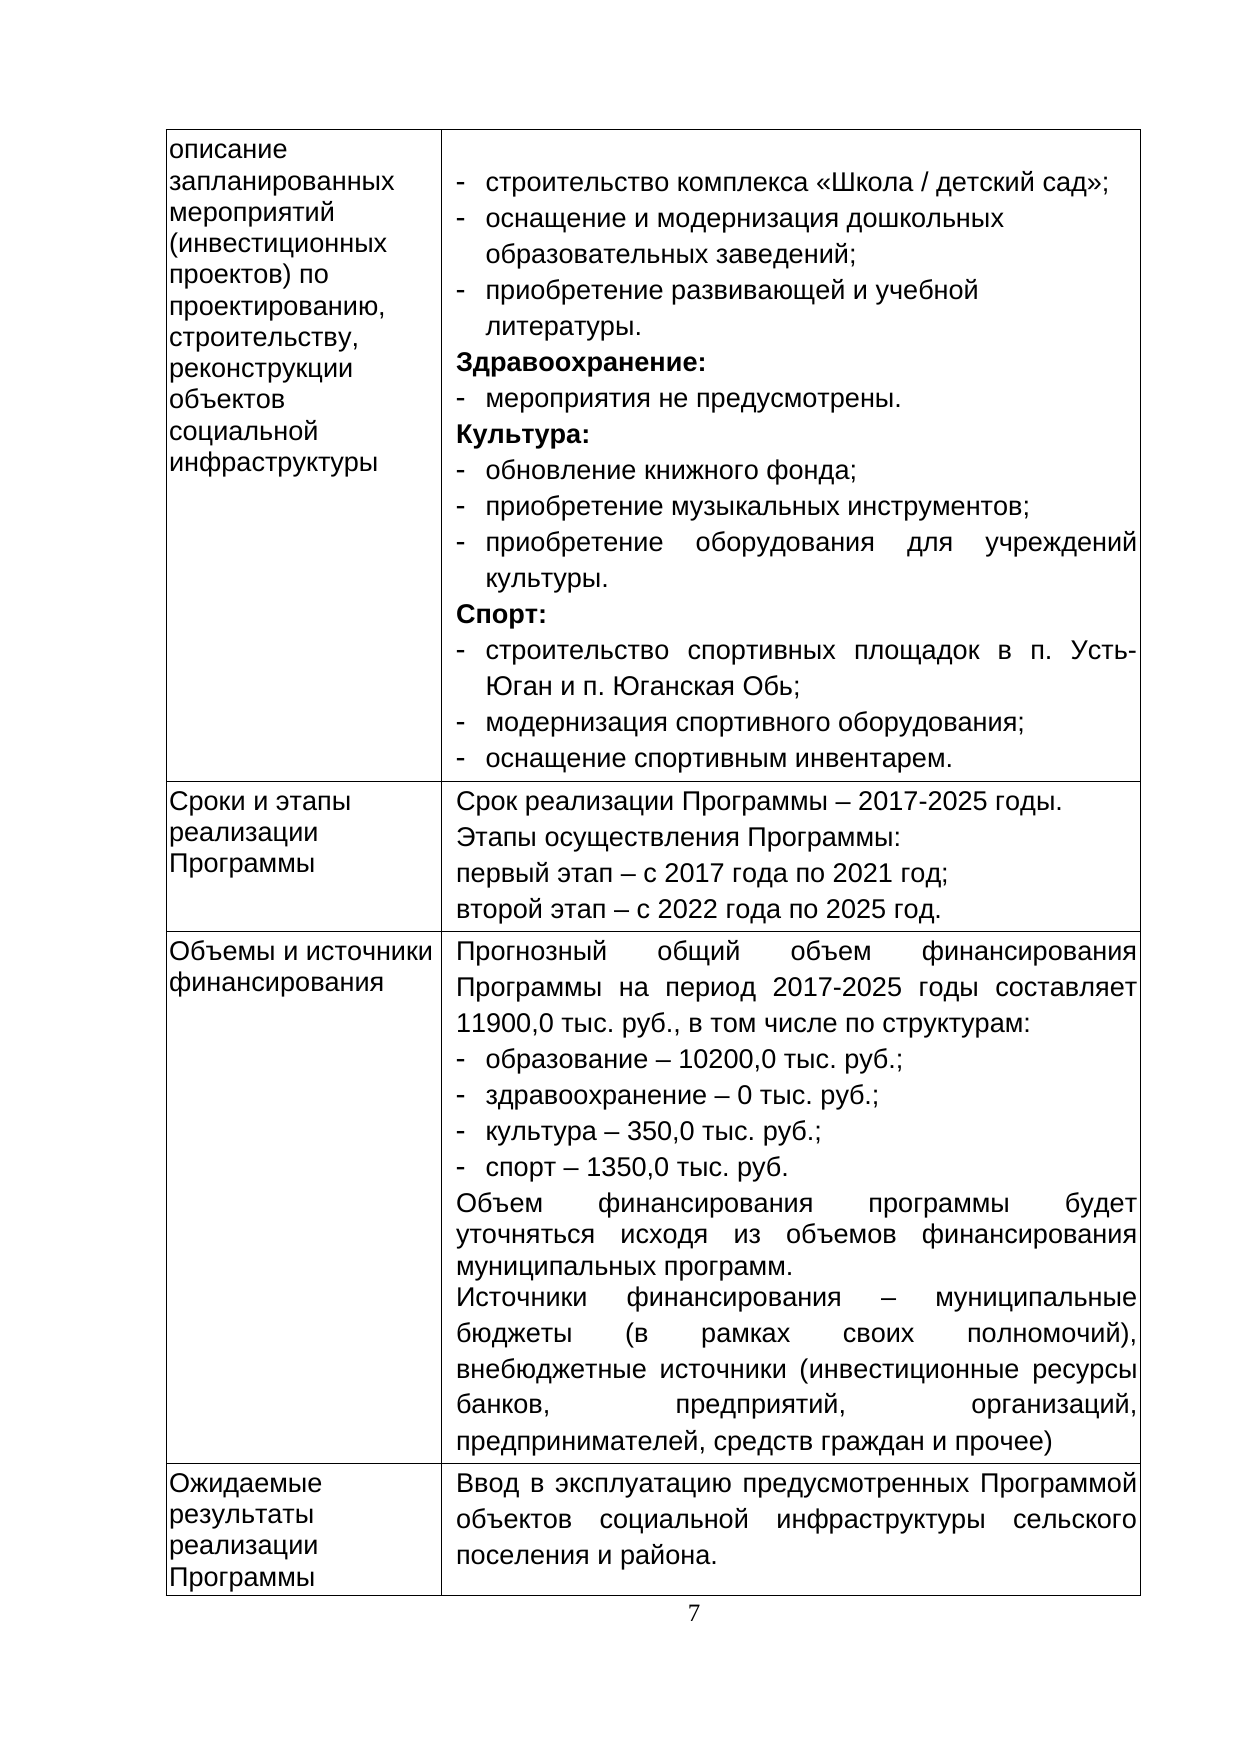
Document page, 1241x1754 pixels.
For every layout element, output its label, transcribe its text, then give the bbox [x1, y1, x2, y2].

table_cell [442, 130, 1140, 781]
table_cell Срок реализации Программы – 2017-2025 годы. Этапы осуществления Программы: первый этап – с 2017 года по 2021 год; второй этап – с 2022 года по 2025 год. [442, 782, 1140, 931]
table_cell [442, 1464, 1140, 1595]
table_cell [167, 130, 441, 781]
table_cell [167, 1464, 441, 1595]
table_cell Объемы и источники финансирования [167, 932, 441, 1463]
table_cell Сроки и этапы реализации Программы [167, 782, 441, 931]
table_cell Прогнозный общий объем финансирования Программы на период 2017-2025 годы составляет 11900,0 тыс. руб., в том числе по структурам: образование – 10200,0 тыс. руб.; здравоохранение – 0 тыс. руб.; культура – 350,0 тыс. руб.; спорт – 1350,0 тыс. руб. Объем финансирования программы будет уточняться исходя из объемов финансирования муниципальных программ. Источники финансирования – муниципальные бюджеты (в рамках своих полномочий), внебюджетные источники (инвестиционные ресурсы банков, предприятий, организаций, предпринимателей, средств граждан и прочее) [442, 932, 1140, 1463]
